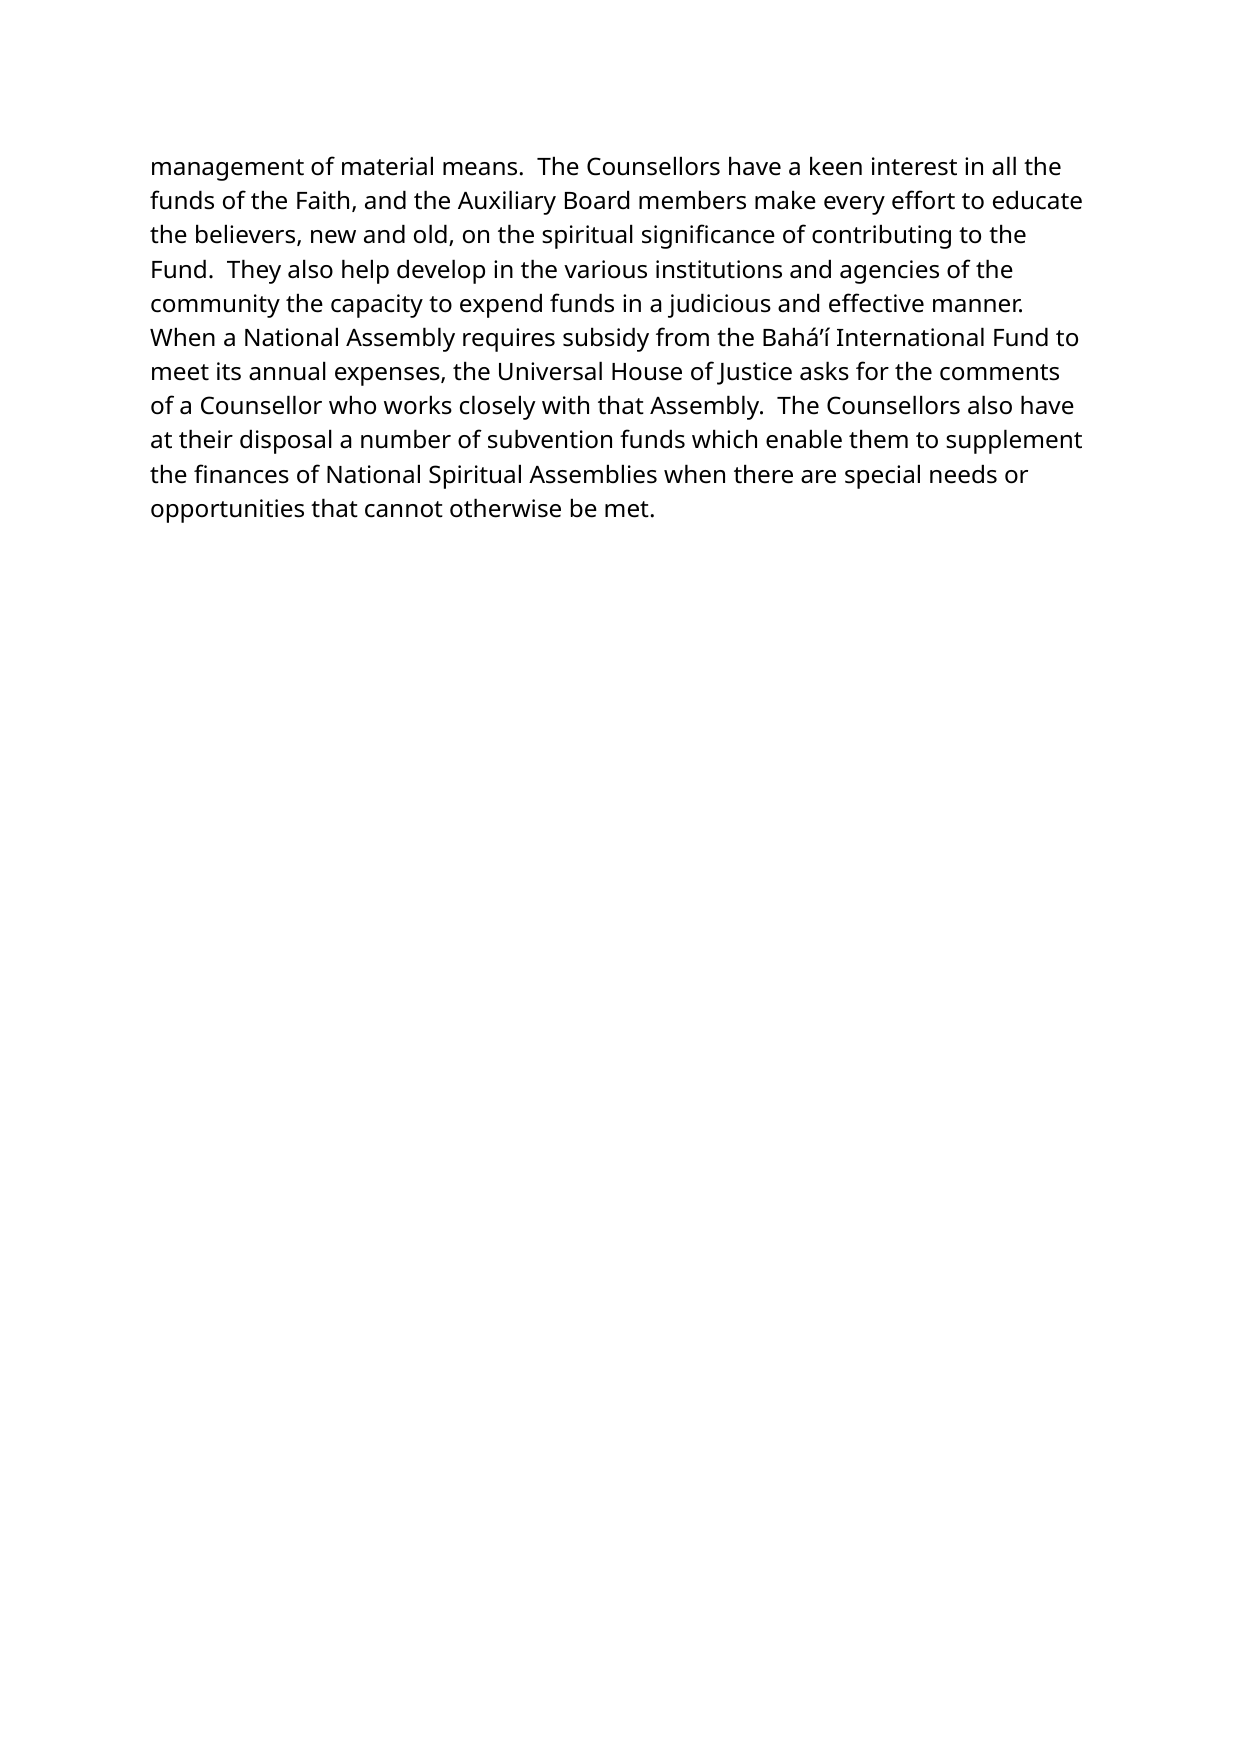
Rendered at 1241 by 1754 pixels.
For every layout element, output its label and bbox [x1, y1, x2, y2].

text [150, 150, 1090, 524]
